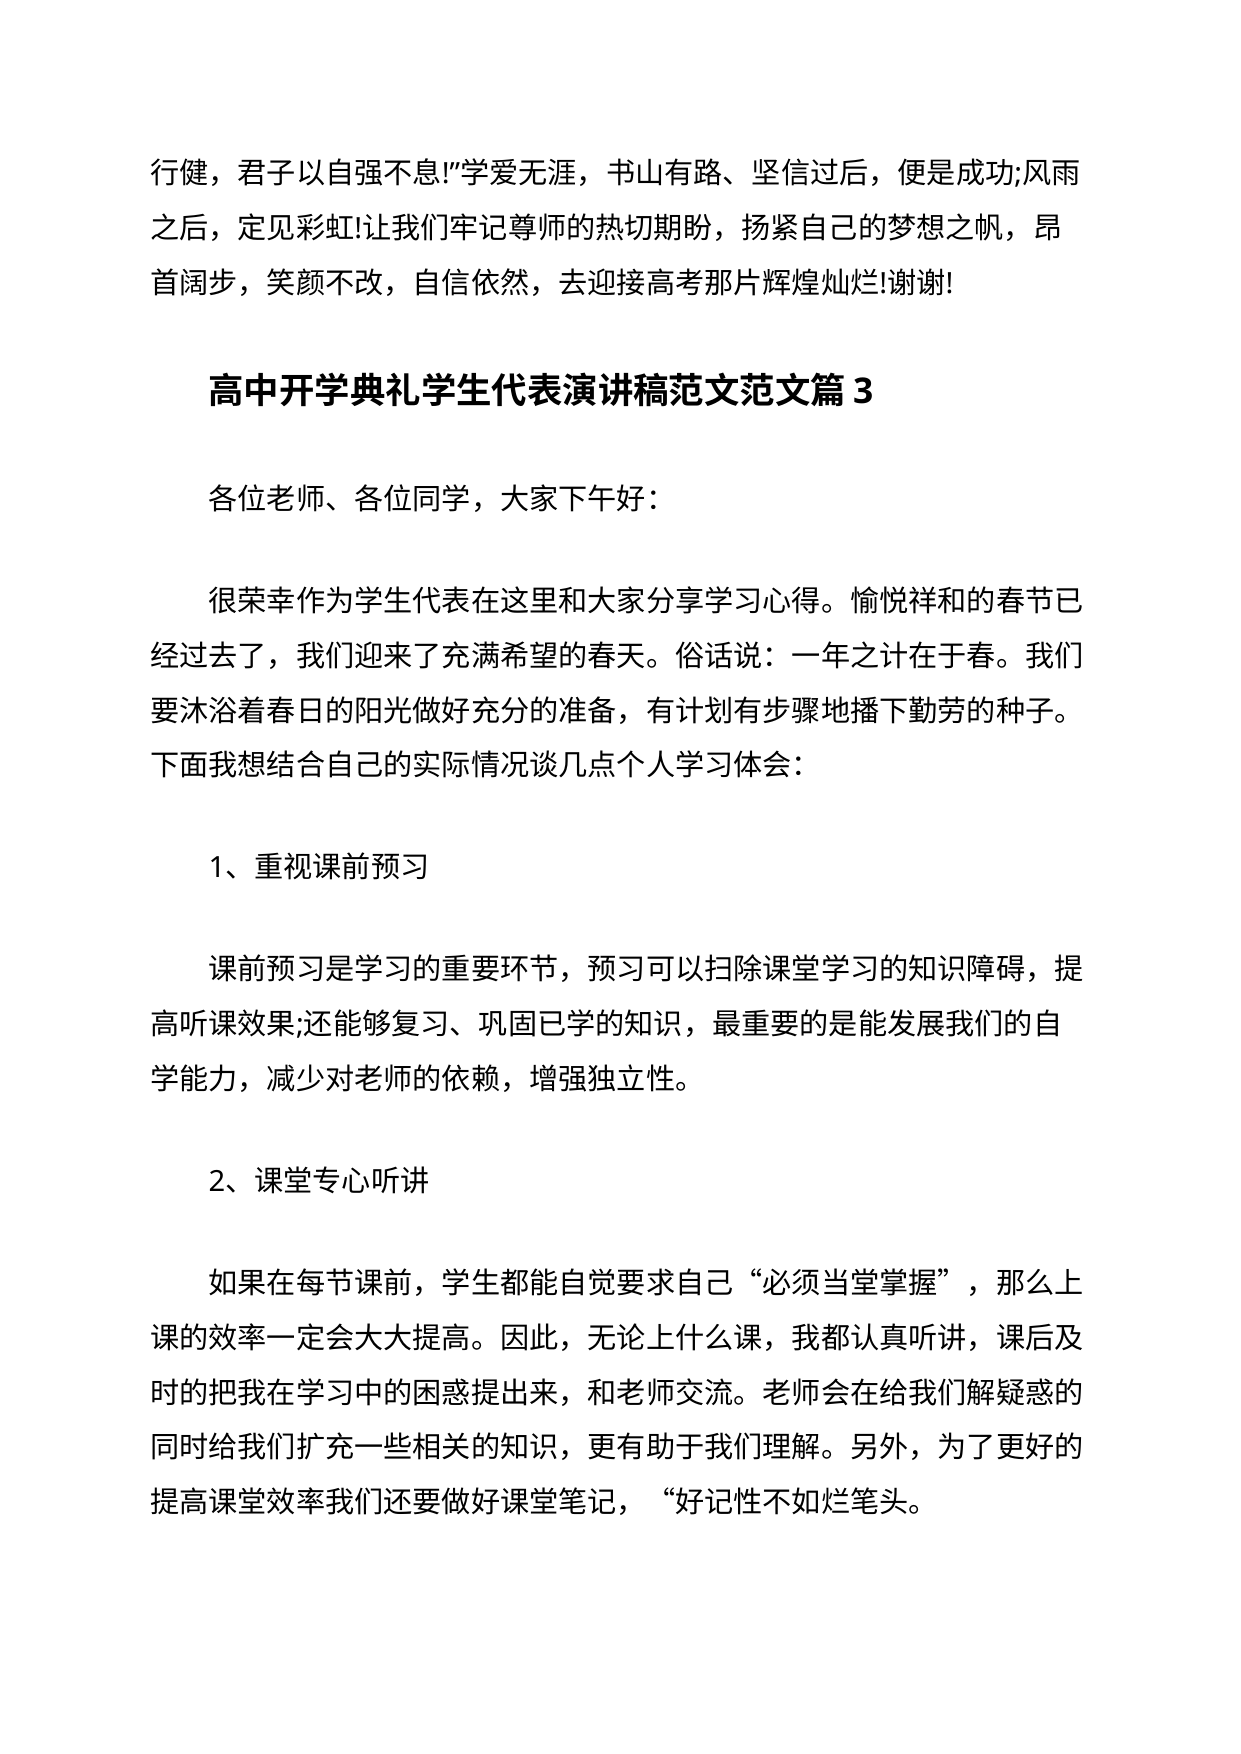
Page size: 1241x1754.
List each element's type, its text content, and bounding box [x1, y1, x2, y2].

text 很荣幸作为学生代表在这里和大家分享学习心得。愉悦祥和的春节已经过去了，我们迎来了充满希望的春天。俗话说：一年之计在于春。我们要沐浴着春日的阳光做好充分的准备，有计划有步骤地播下勤劳的种子。下面我想结合自己的实际情况谈几点个人学习体会： [150, 577, 1090, 784]
text 如果在每节课前，学生都能自觉要求自己“必须当堂掌握”，那么上课的效率一定会大大提高。因此，无论上什么课，我都认真听讲，课后及时的把我在学习中的困惑提出来，和老师交流。老师会在给我们解疑惑的同时给我们扩充一些相关的知识，更有助于我们理解。另外，为了更好的提高课堂效率我们还要做好课堂笔记，“好记性不如烂笔头。 [150, 1259, 1090, 1521]
text 高中开学典礼学生代表演讲稿范文范文篇3 [150, 362, 1090, 413]
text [150, 150, 1090, 302]
text 2、课堂专心听讲 [150, 1157, 1090, 1200]
text 各位老师、各位同学，大家下午好： [150, 476, 1090, 518]
text 课前预习是学习的重要环节，预习可以扫除课堂学习的知识障碍，提高听课效果;还能够复习、巩固已学的知识，最重要的是能发展我们的自学能力，减少对老师的依赖，增强独立性。 [150, 946, 1090, 1098]
text 1、重视课前预习 [150, 844, 1090, 886]
